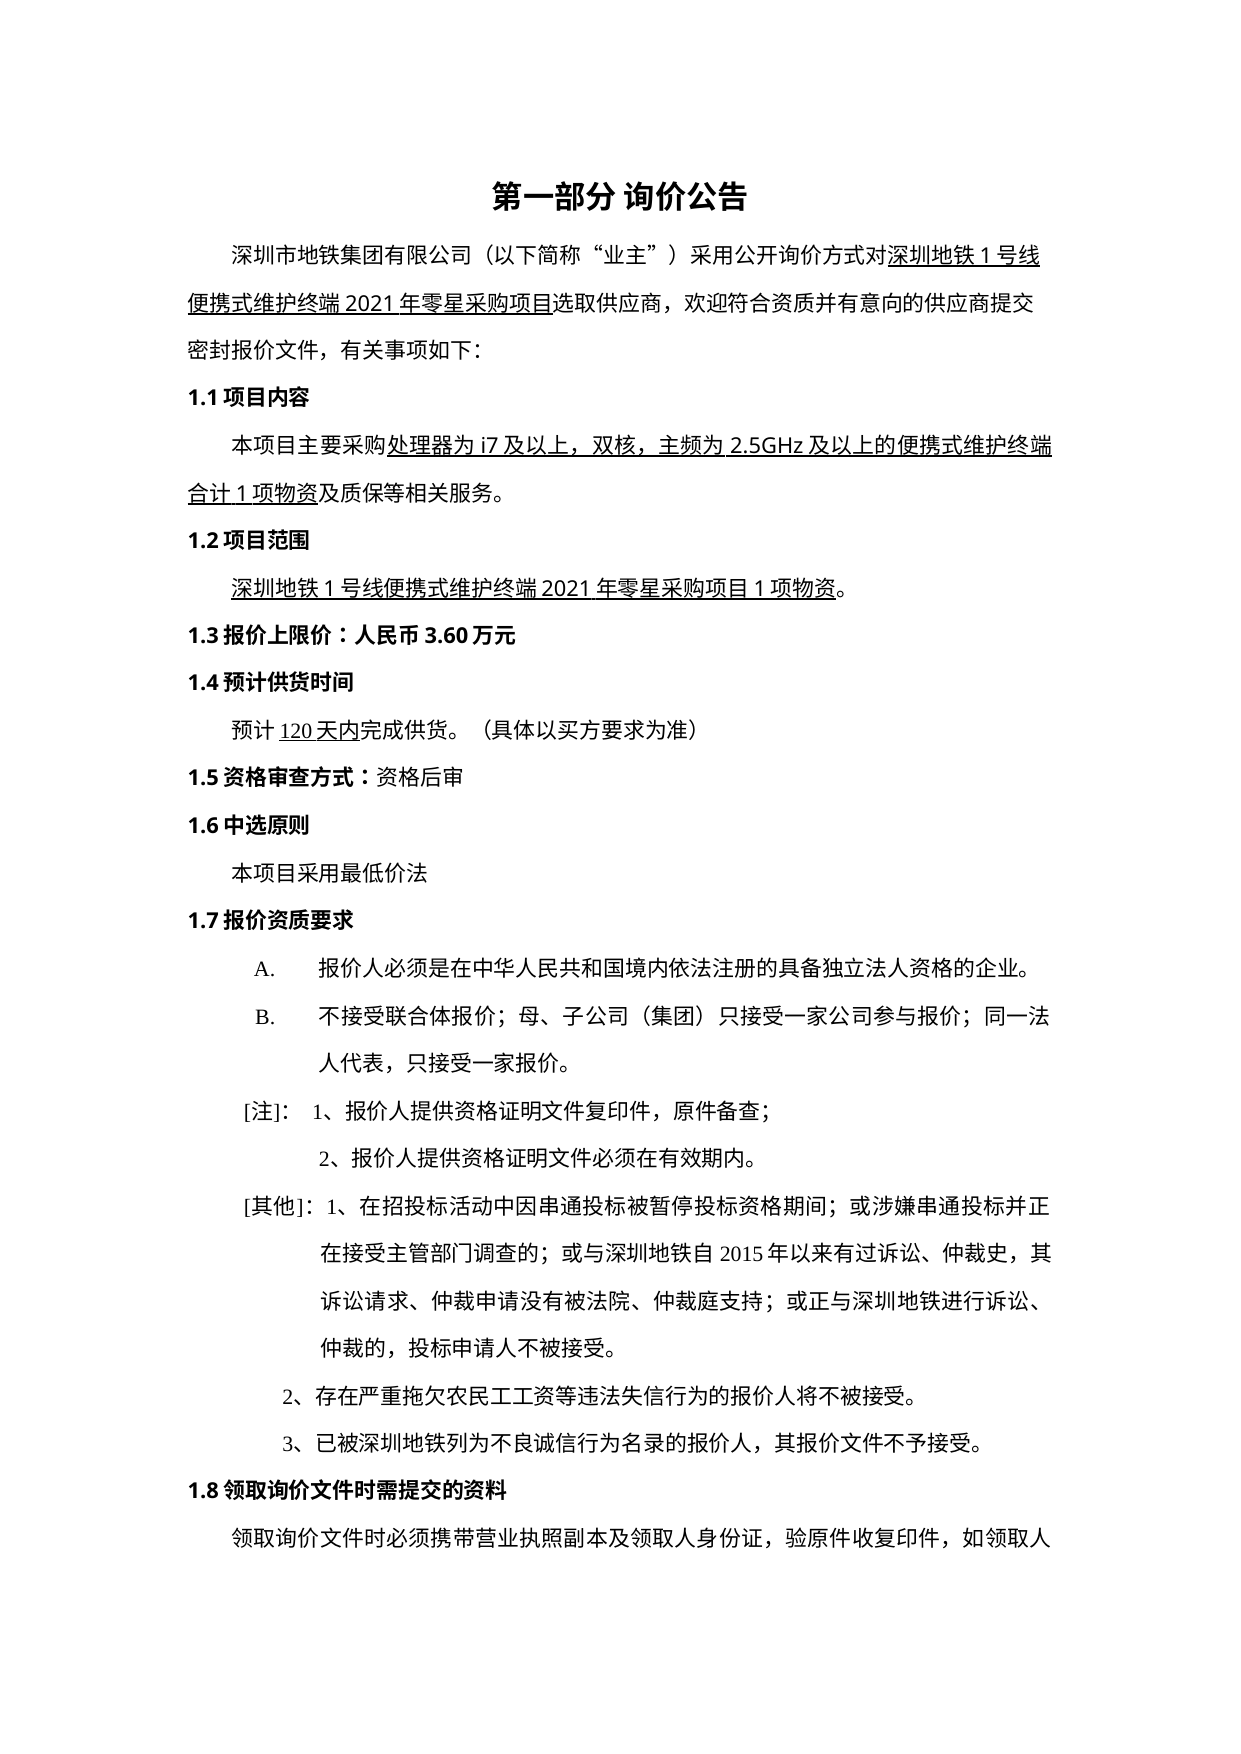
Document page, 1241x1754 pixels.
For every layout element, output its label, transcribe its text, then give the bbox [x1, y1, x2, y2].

subtitle 1.4预计供货时间 [187, 666, 1053, 698]
list 报价人必须是在中华人民共和国境内依法注册的具备独立法人资格的企业。 [275, 951, 1053, 983]
text 深圳市地铁集团有限公司（以下简称“业主”）采用公开询价方式对深圳地铁1号线便携式维护终端2021年零星采购项目选取供应商，欢迎符合资质并有意向的供应商提交密封报价文件，有关事项如下： [187, 238, 1053, 365]
subtitle 1.3报价上限价：人民币3.60万元 [187, 618, 1053, 651]
subtitle 1.5资格审查方式：资格后审 [187, 761, 1053, 793]
subtitle 第一部分 询价公告 [187, 162, 1053, 227]
text 本项目主要采购处理器为i7及以上，双核，主频为2.5GHz及以上的便携式维护终端合计1项物资及质保等相关服务。 [187, 428, 1053, 508]
subtitle 1.1项目内容 [187, 381, 1053, 413]
text 本项目采用最低价法 [187, 856, 1053, 888]
text [其他]：1、在招投标活动中因串通投标被暂停投标资格期间；或涉嫌串通投标并正在接受主管部门调查的；或与深圳地铁自2015年以来有过诉讼、仲裁史，其诉讼请求、仲裁申请没有被法院、仲裁庭支持；或正与深圳地铁进行诉讼、仲裁的，投标申请人不被接受。 [244, 1189, 1053, 1363]
subtitle 1.2项目范围 [187, 523, 1053, 556]
text [注]： 1、报价人提供资格证明文件复印件，原件备查； [244, 1094, 1053, 1126]
text 预计120天内完成供货。（具体以买方要求为准） [187, 713, 1053, 745]
text 深圳地铁1号线便携式维护终端2021年零星采购项目1项物资。 [187, 571, 1053, 603]
subtitle 1.8领取询价文件时需提交的资料 [187, 1474, 1053, 1506]
subtitle 1.7报价资质要求 [187, 904, 1053, 936]
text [187, 1521, 1053, 1553]
list 不接受联合体报价；母、子公司（集团）只接受一家公司参与报价；同一法人代表，只接受一家报价。 [275, 999, 1053, 1078]
text 2、报价人提供资格证明文件必须在有效期内。 [187, 1141, 1053, 1173]
text 2、存在严重拖欠农民工工资等违法失信行为的报价人将不被接受。 [244, 1379, 1053, 1411]
subtitle 1.6中选原则 [187, 808, 1053, 841]
text 3、已被深圳地铁列为不良诚信行为名录的报价人，其报价文件不予接受。 [244, 1426, 1053, 1458]
